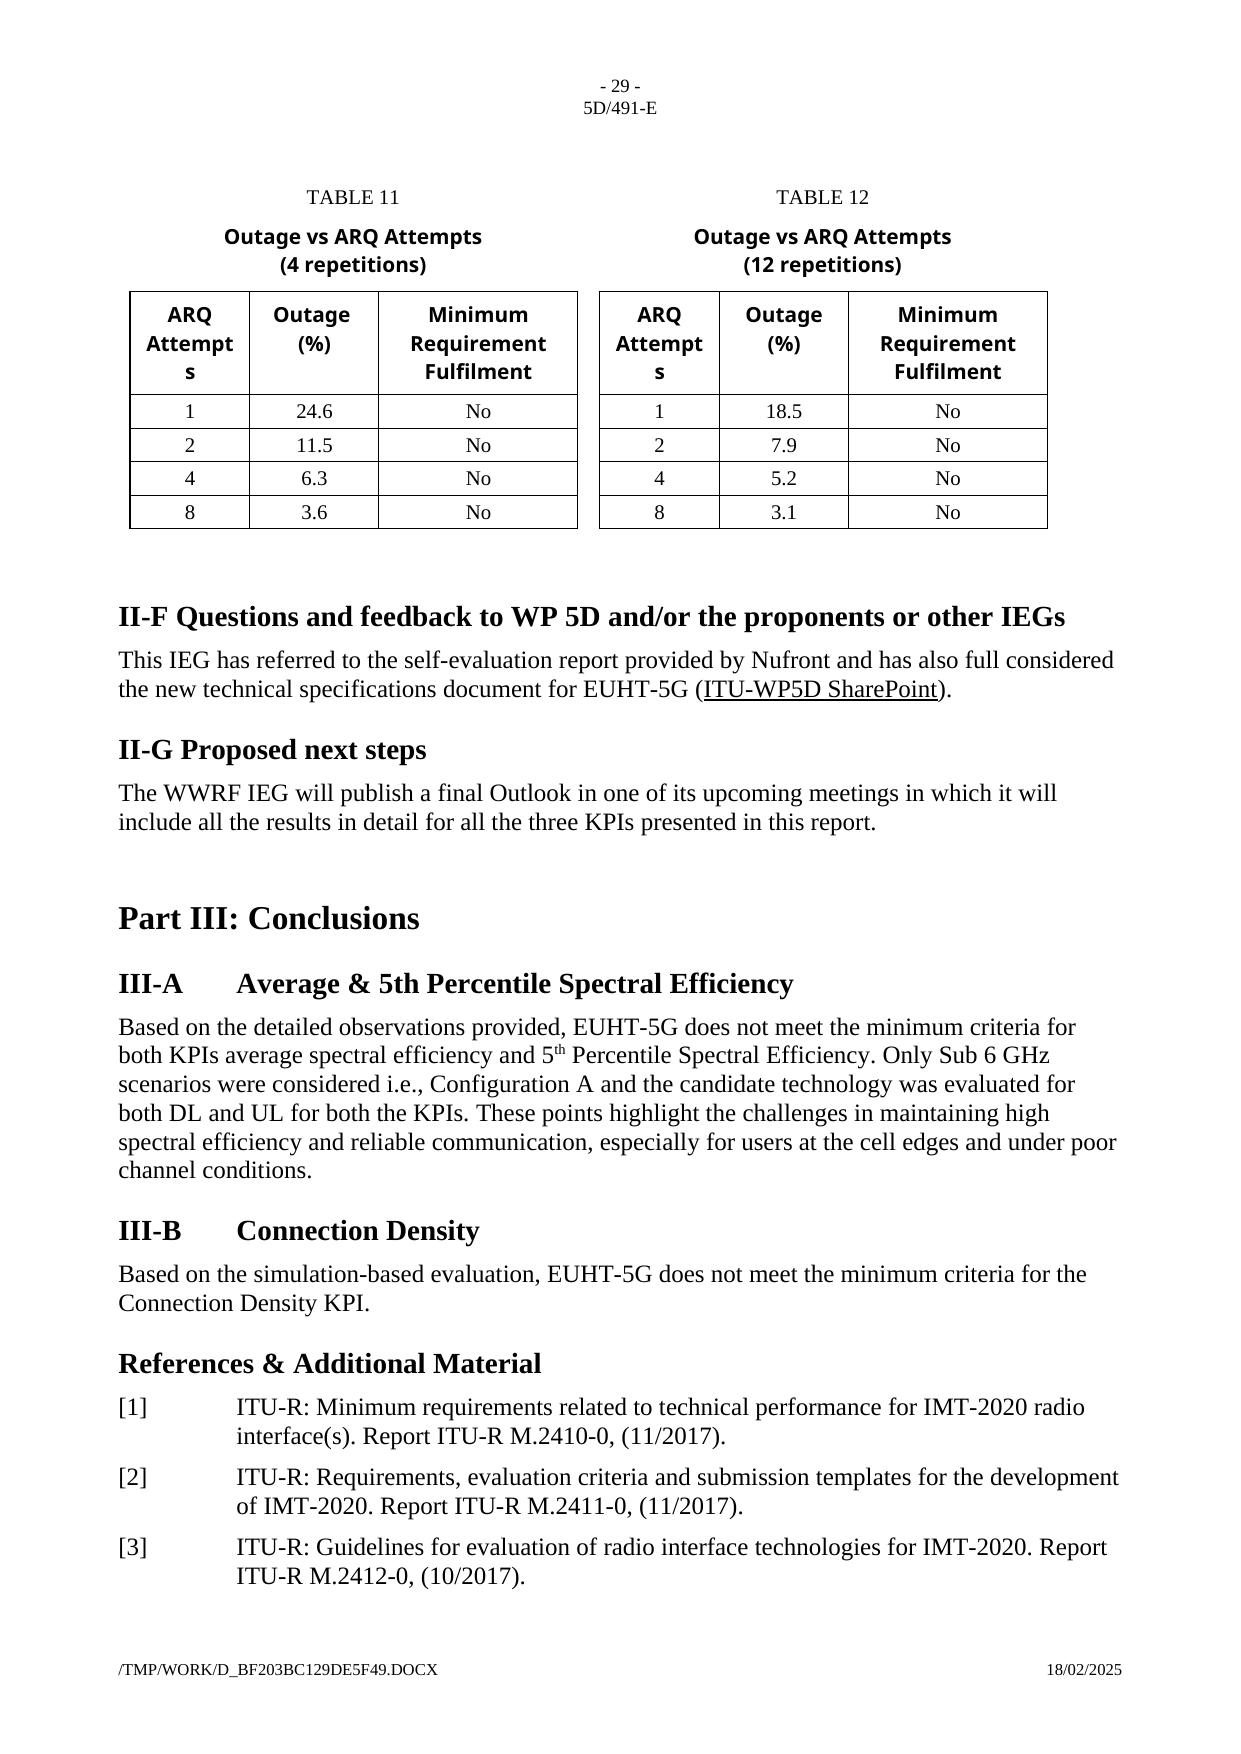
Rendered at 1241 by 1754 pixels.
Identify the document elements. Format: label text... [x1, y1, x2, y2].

text Based on the simulation-based evaluation, EUHT-5G does not meet the minimum criteria for the Connection Density KPI. [118, 1259, 1122, 1317]
text Based on the detailed observations provided, EUHT-5G does not meet the minimum criteria for both KPIs average spectral efficiency and 5th Percentile Spectral Efficiency. Only Sub 6 GHz scenarios were considered i.e., Configuration A and the candidate technology was evaluated for both DL and UL for both the KPIs. These points highlight the challenges in maintaining high spectral efficiency and reliable communication, especially for users at the cell edges and under poor channel conditions. [118, 1012, 1122, 1184]
subtitle III-B Connection Density [118, 1213, 1122, 1247]
subtitle III-A Average & 5th Percentile Spectral Efficiency [118, 966, 1122, 999]
text [1] ITU-R: Minimum requirements related to technical performance for IMT-2020 radio interface(s). Report ITU-R M.2410-0, (11/2017). [118, 1392, 1122, 1450]
subtitle Part III: Conclusions [118, 898, 1122, 937]
table_header Table 11 Outage vs ARQ Attempts (4 repetitions) [118, 148, 588, 529]
text The WWRF IEG will publish a final Outlook in one of its upcoming meetings in which it will include all the results in detail for all the three KPIs presented in this report. [118, 778, 1122, 836]
table_header Table 12 Outage vs ARQ Attempts (12 repetitions) [588, 148, 1057, 529]
text This IEG has referred to the self-evaluation report provided by Nufront and has also full considered the new technical specifications document for EUHT-5G (ITU-WP5D SharePoint). [118, 646, 1122, 703]
subtitle II-G Proposed next steps [118, 732, 1122, 766]
subtitle II-F Questions and feedback to WP 5D and/or the proponents or other IEGs [118, 599, 1122, 633]
subtitle References & Additional Material [118, 1346, 1122, 1380]
text [2] ITU-R: Requirements, evaluation criteria and submission templates for the development of IMT-2020. Report ITU-R M.2411-0, (11/2017). [118, 1462, 1122, 1520]
text [3] ITU-R: Guidelines for evaluation of radio interface technologies for IMT-2020. Report ITU-R M.2412-0, (10/2017). [118, 1532, 1122, 1590]
